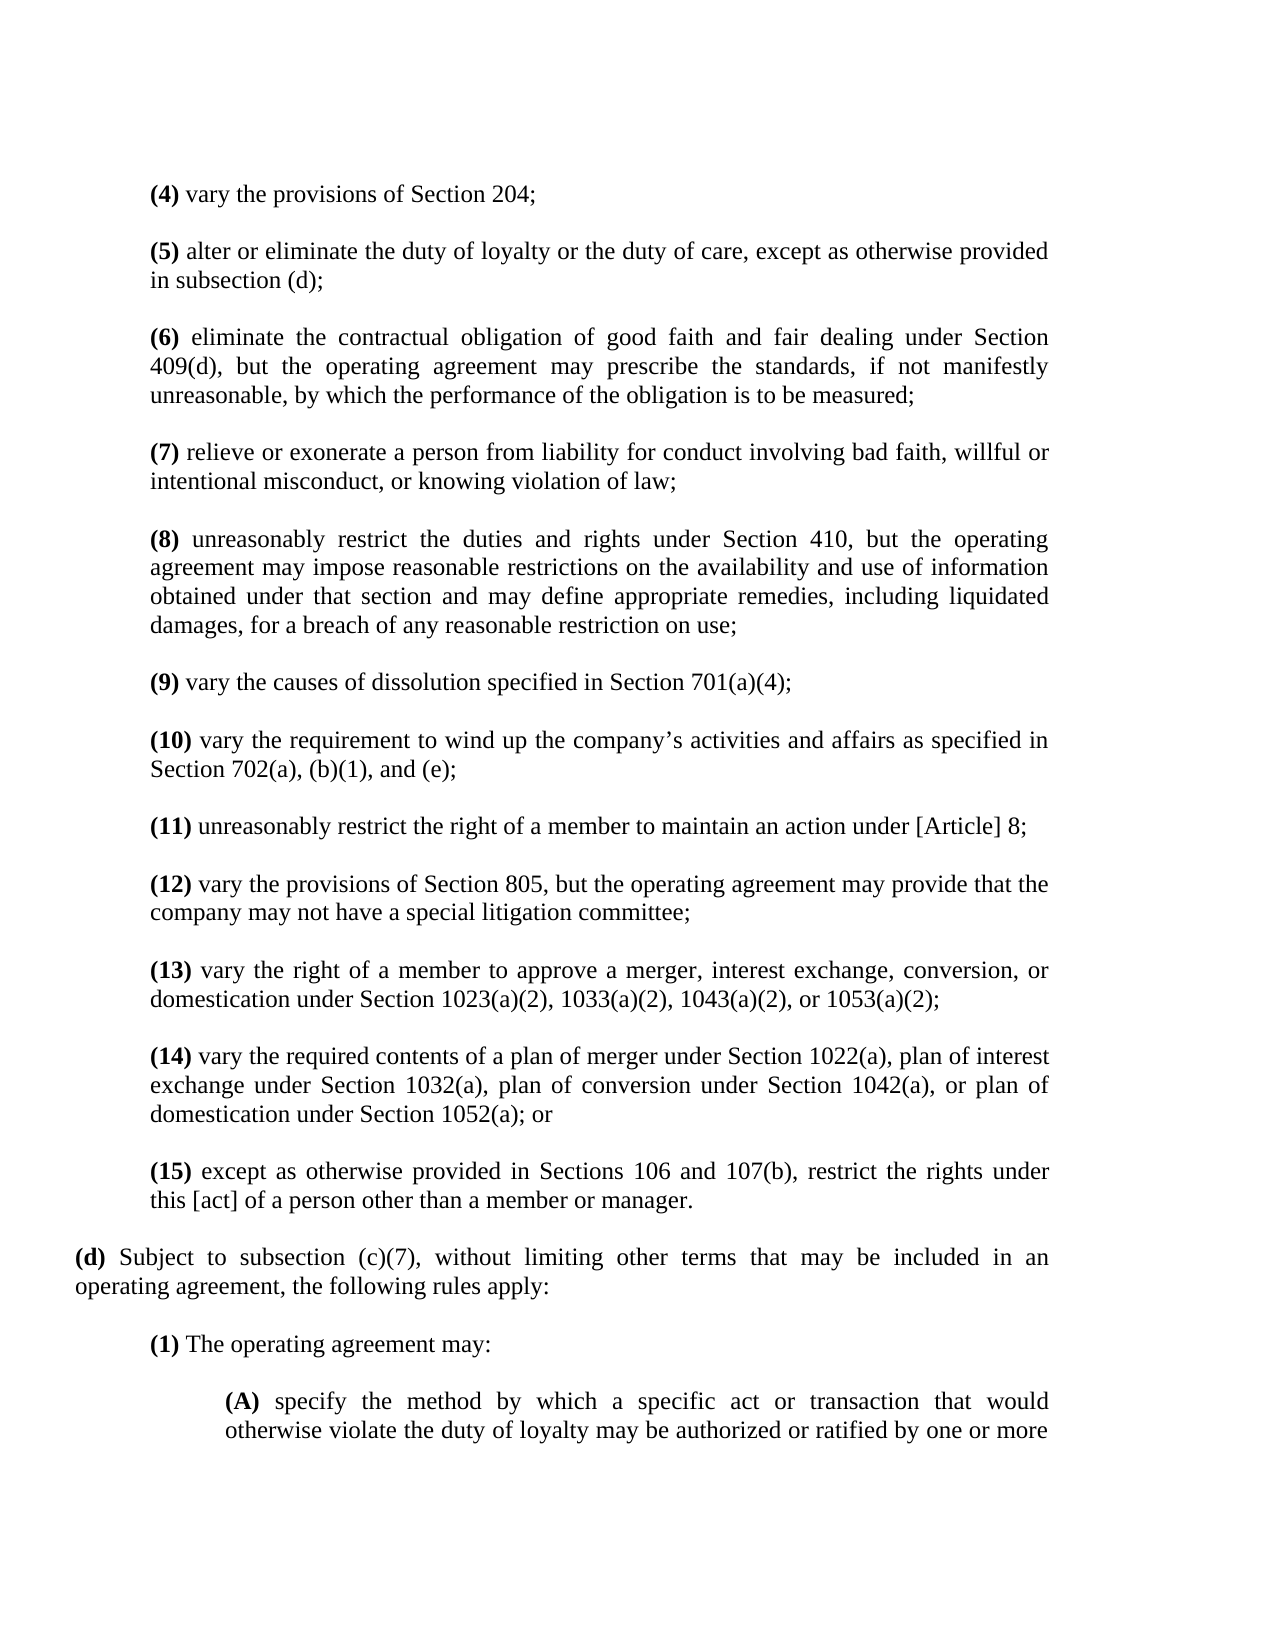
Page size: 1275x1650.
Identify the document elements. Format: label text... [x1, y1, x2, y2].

text (8) unreasonably restrict the duties and rights under Section 410, but the operating agreement may impose reasonable restrictions on the availability and use of information obtained under that section and may define appropriate remedies, including liquidated damages, for a breach of any reasonable restriction on use; [150, 524, 1050, 639]
text (11) unreasonably restrict the right of a member to maintain an action under [Article] 8; [150, 811, 1050, 840]
text (d) Subject to subsection (c)(7), without limiting other terms that may be included in an operating agreement, the following rules apply: [75, 1242, 1050, 1329]
text (6) eliminate the contractual obligation of good faith and fair dealing under Section 409(d), but the operating agreement may prescribe the standards, if not manifestly unreasonable, by which the performance of the obligation is to be measured; [150, 322, 1050, 409]
text (15) except as otherwise provided in Sections 106 and 107(b), restrict the rights under this [act] of a person other than a member or manager. [150, 1156, 1050, 1214]
text (5) alter or eliminate the duty of loyalty or the duty of care, except as otherwise provided in subsection (d); [150, 236, 1050, 294]
text (4) vary the provisions of Section 204; [75, 179, 1050, 207]
text (14) vary the required contents of a plan of merger under Section 1022(a), plan of interest exchange under Section 1032(a), plan of conversion under Section 1042(a), or plan of domestication under Section 1052(a); or [150, 1041, 1050, 1127]
text (13) vary the right of a member to approve a merger, interest exchange, conversion, or domestication under Section 1023(a)(2), 1033(a)(2), 1043(a)(2), or 1053(a)(2); [150, 955, 1050, 1012]
text (9) vary the causes of dissolution specified in Section 701(a)(4); [150, 667, 1050, 696]
text (10) vary the requirement to wind up the company’s activities and affairs as specified in Section 702(a), (b)(1), and (e); [150, 725, 1050, 782]
text (1) The operating agreement may: [75, 1329, 1050, 1357]
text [225, 1386, 1050, 1444]
text (12) vary the provisions of Section 805, but the operating agreement may provide that the company may not have a special litigation committee; [150, 869, 1050, 926]
text (7) relieve or exonerate a person from liability for conduct involving bad faith, willful or intentional misconduct, or knowing violation of law; [150, 437, 1050, 495]
